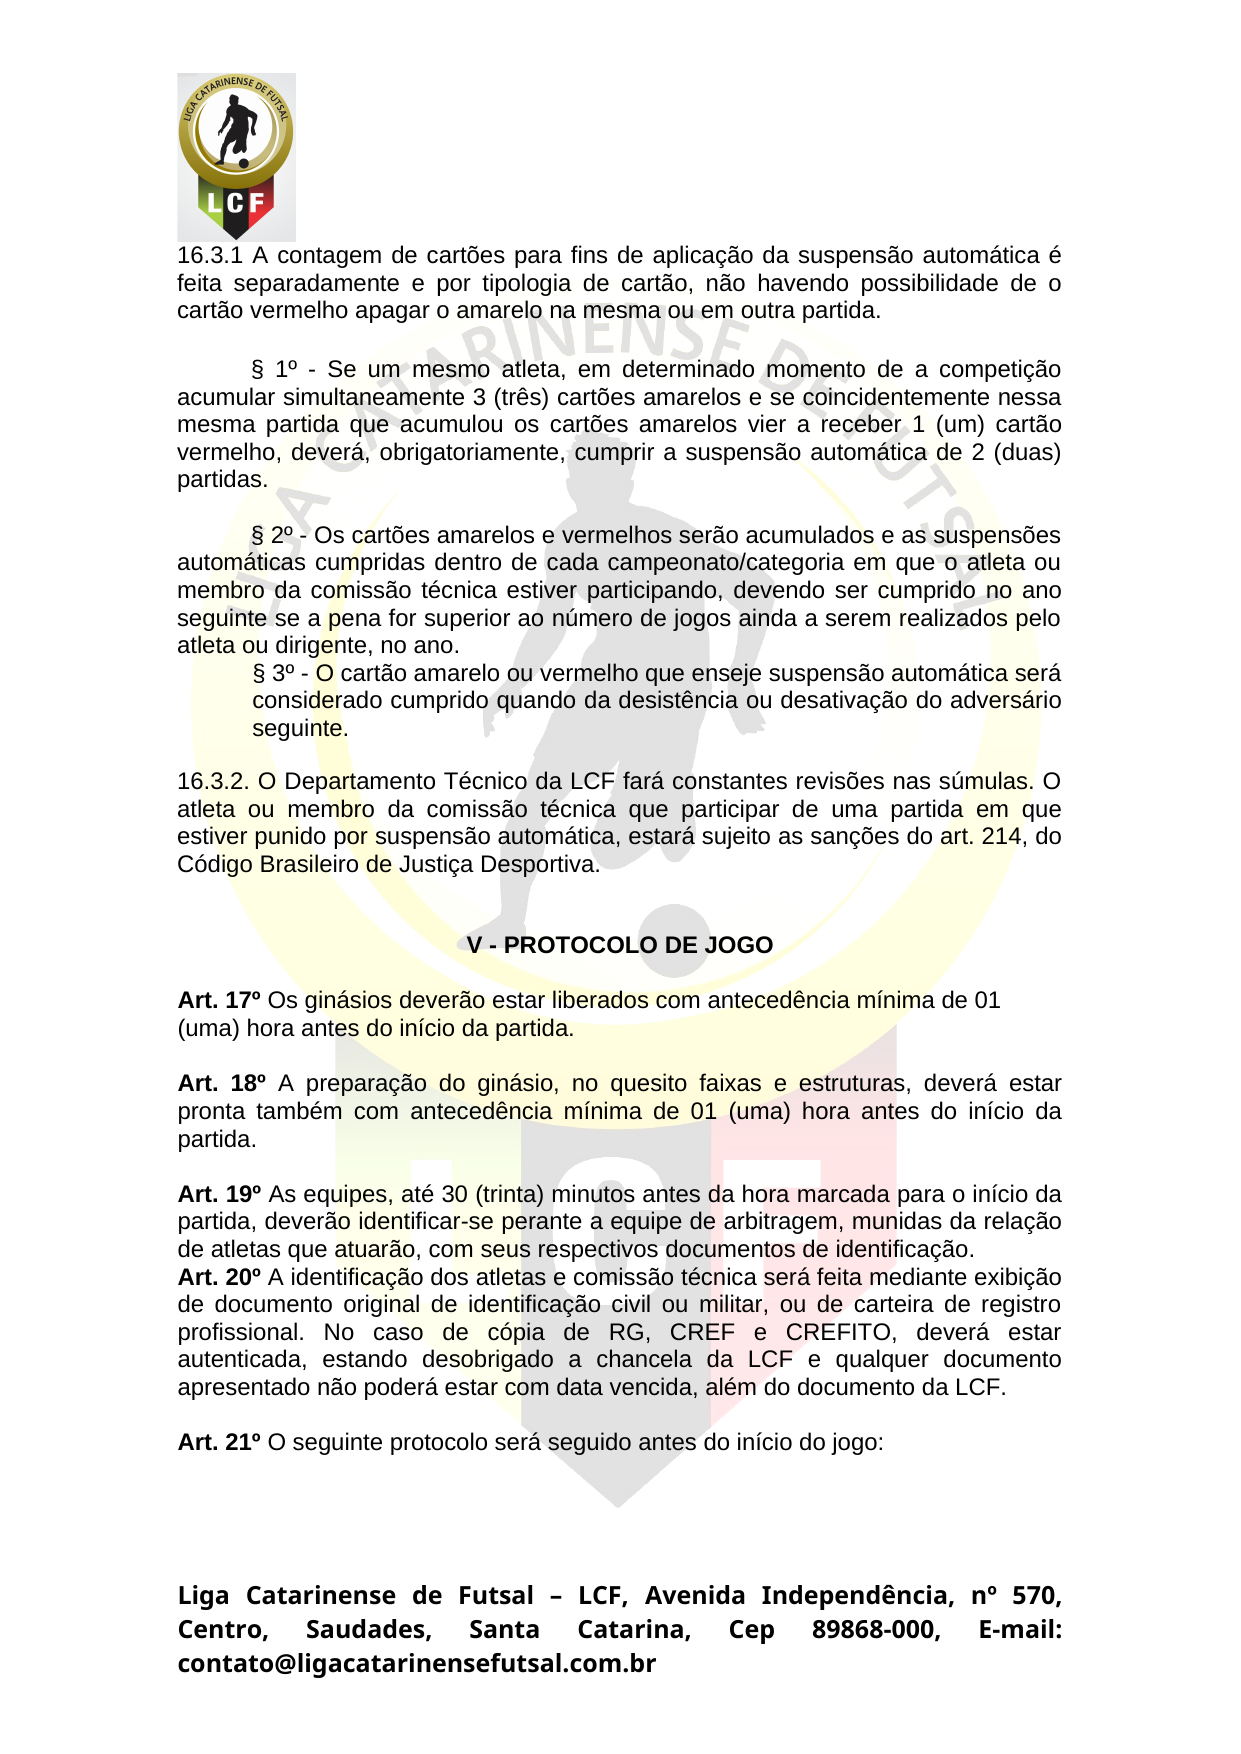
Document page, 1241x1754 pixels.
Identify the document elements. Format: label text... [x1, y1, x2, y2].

text Art. 19º As equipes, até 30 (trinta) minutos antes da hora marcada para o início da partida, deverão identificar-se perante a equipe de arbitragem, munidas da relação de atletas que atuarão, com seus respectivos documentos de identificação. [177, 1180, 1063, 1262]
text Art. 21º O seguinte protocolo será seguido antes do início do jogo: [177, 1428, 1063, 1456]
text 16.3.1 A contagem de cartões para fins de aplicação da suspensão automática é feita separadamente e por tipologia de cartão, não havendo possibilidade de o cartão vermelho apagar o amarelo na mesma ou em outra partida. [177, 241, 1063, 324]
text V - PROTOCOLO DE JOGO [177, 931, 1063, 959]
text § 1º - Se um mesmo atleta, em determinado momento de a competição acumular simultaneamente 3 (três) cartões amarelos e se coincidentemente nessa mesma partida que acumulou os cartões amarelos vier a receber 1 (um) cartão vermelho, deverá, obrigatoriamente, cumprir a suspensão automática de 2 (duas) partidas. [177, 355, 1063, 493]
text § 3º - O cartão amarelo ou vermelho que enseje suspensão automática será considerado cumprido quando da desistência ou desativação do adversário seguinte. [252, 659, 1063, 741]
text 16.3.2. O Departamento Técnico da LCF fará constantes revisões nas súmulas. O atleta ou membro da comissão técnica que participar de uma partida em que estiver punido por suspensão automática, estará sujeito as sanções do art. 214, do Código Brasileiro de Justiça Desportiva. [177, 767, 1063, 877]
text Art. 17º Os ginásios deverão estar liberados com antecedência mínima de 01 (uma) hora antes do início da partida. [177, 986, 1063, 1042]
text Art. 20º A identificação dos atletas e comissão técnica será feita mediante exibição de documento original de identificação civil ou militar, ou de carteira de registro profissional. No caso de cópia de RG, CREF e CREFITO, deverá estar autenticada, estando desobrigado a chancela da LCF e qualquer documento apresentado não poderá estar com data vencida, além do documento da LCF. [177, 1262, 1063, 1401]
picture [177, 73, 296, 242]
text § 2º - Os cartões amarelos e vermelhos serão acumulados e as suspensões automáticas cumpridas dentro de cada campeonato/categoria em que o atleta ou membro da comissão técnica estiver participando, devendo ser cumprido no ano seguinte se a pena for superior ao número de jogos ainda a serem realizados pelo atleta ou dirigente, no ano. [177, 521, 1063, 659]
text Art. 18º A preparação do ginásio, no quesito faixas e estruturas, deverá estar pronta também com antecedência mínima de 01 (uma) hora antes do início da partida. [177, 1069, 1063, 1152]
